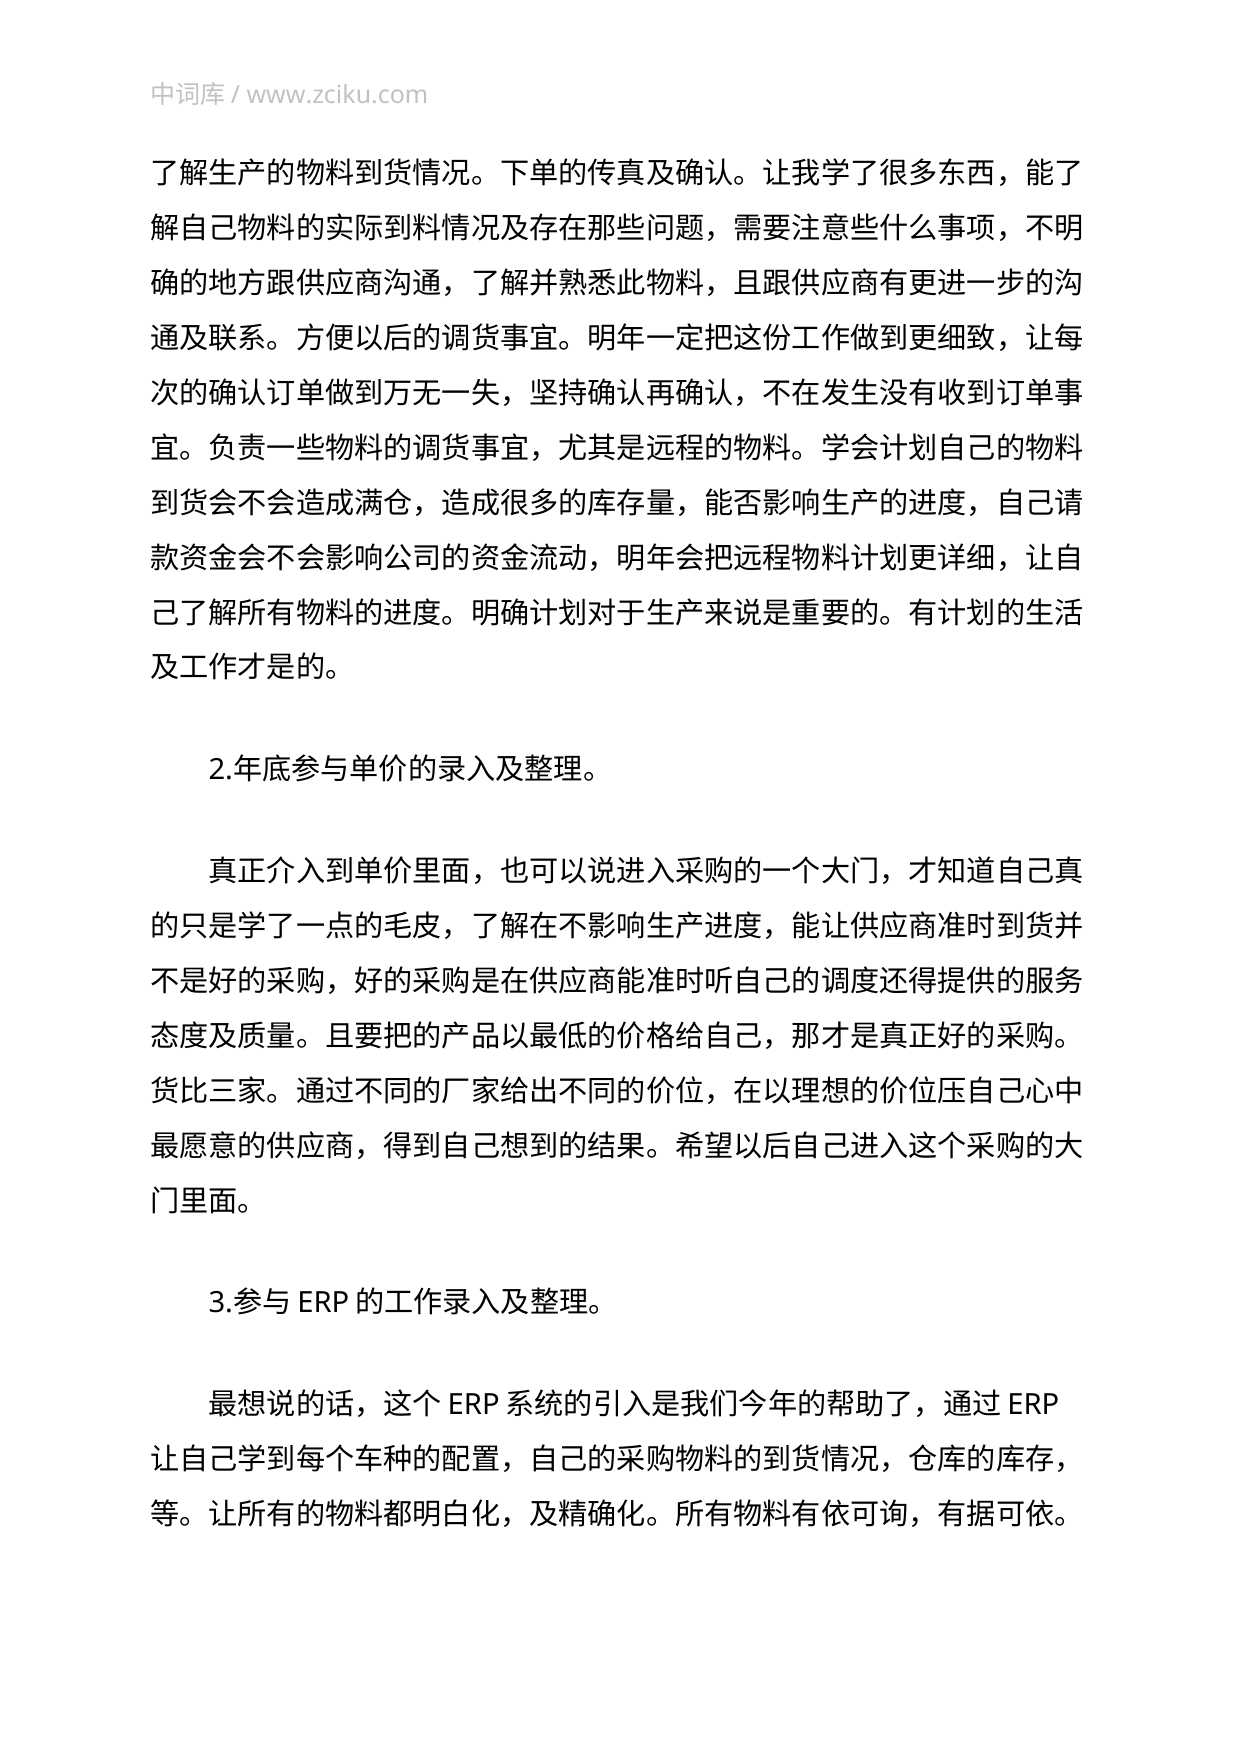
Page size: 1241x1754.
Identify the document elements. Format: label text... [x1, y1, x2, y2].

text 3.参与ERP的工作录入及整理。 [150, 1279, 1090, 1321]
text 最想说的话，这个ERP系统的引入是我们今年的帮助了，通过ERP让自己学到每个车种的配置，自己的采购物料的到货情况，仓库的库存，等。让所有的物料都明白化，及精确化。所有物料有依可询，有据可依。 [150, 1381, 1090, 1533]
text 2.年底参与单价的录入及整理。 [150, 746, 1090, 788]
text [150, 150, 1090, 686]
text 真正介入到单价里面，也可以说进入采购的一个大门，才知道自己真的只是学了一点的毛皮，了解在不影响生产进度，能让供应商准时到货并不是好的采购，好的采购是在供应商能准时听自己的调度还得提供的服务态度及质量。且要把的产品以最低的价格给自己，那才是真正好的采购。货比三家。通过不同的厂家给出不同的价位，在以理想的价位压自己心中最愿意的供应商，得到自己想到的结果。希望以后自己进入这个采购的大门里面。 [150, 848, 1090, 1219]
